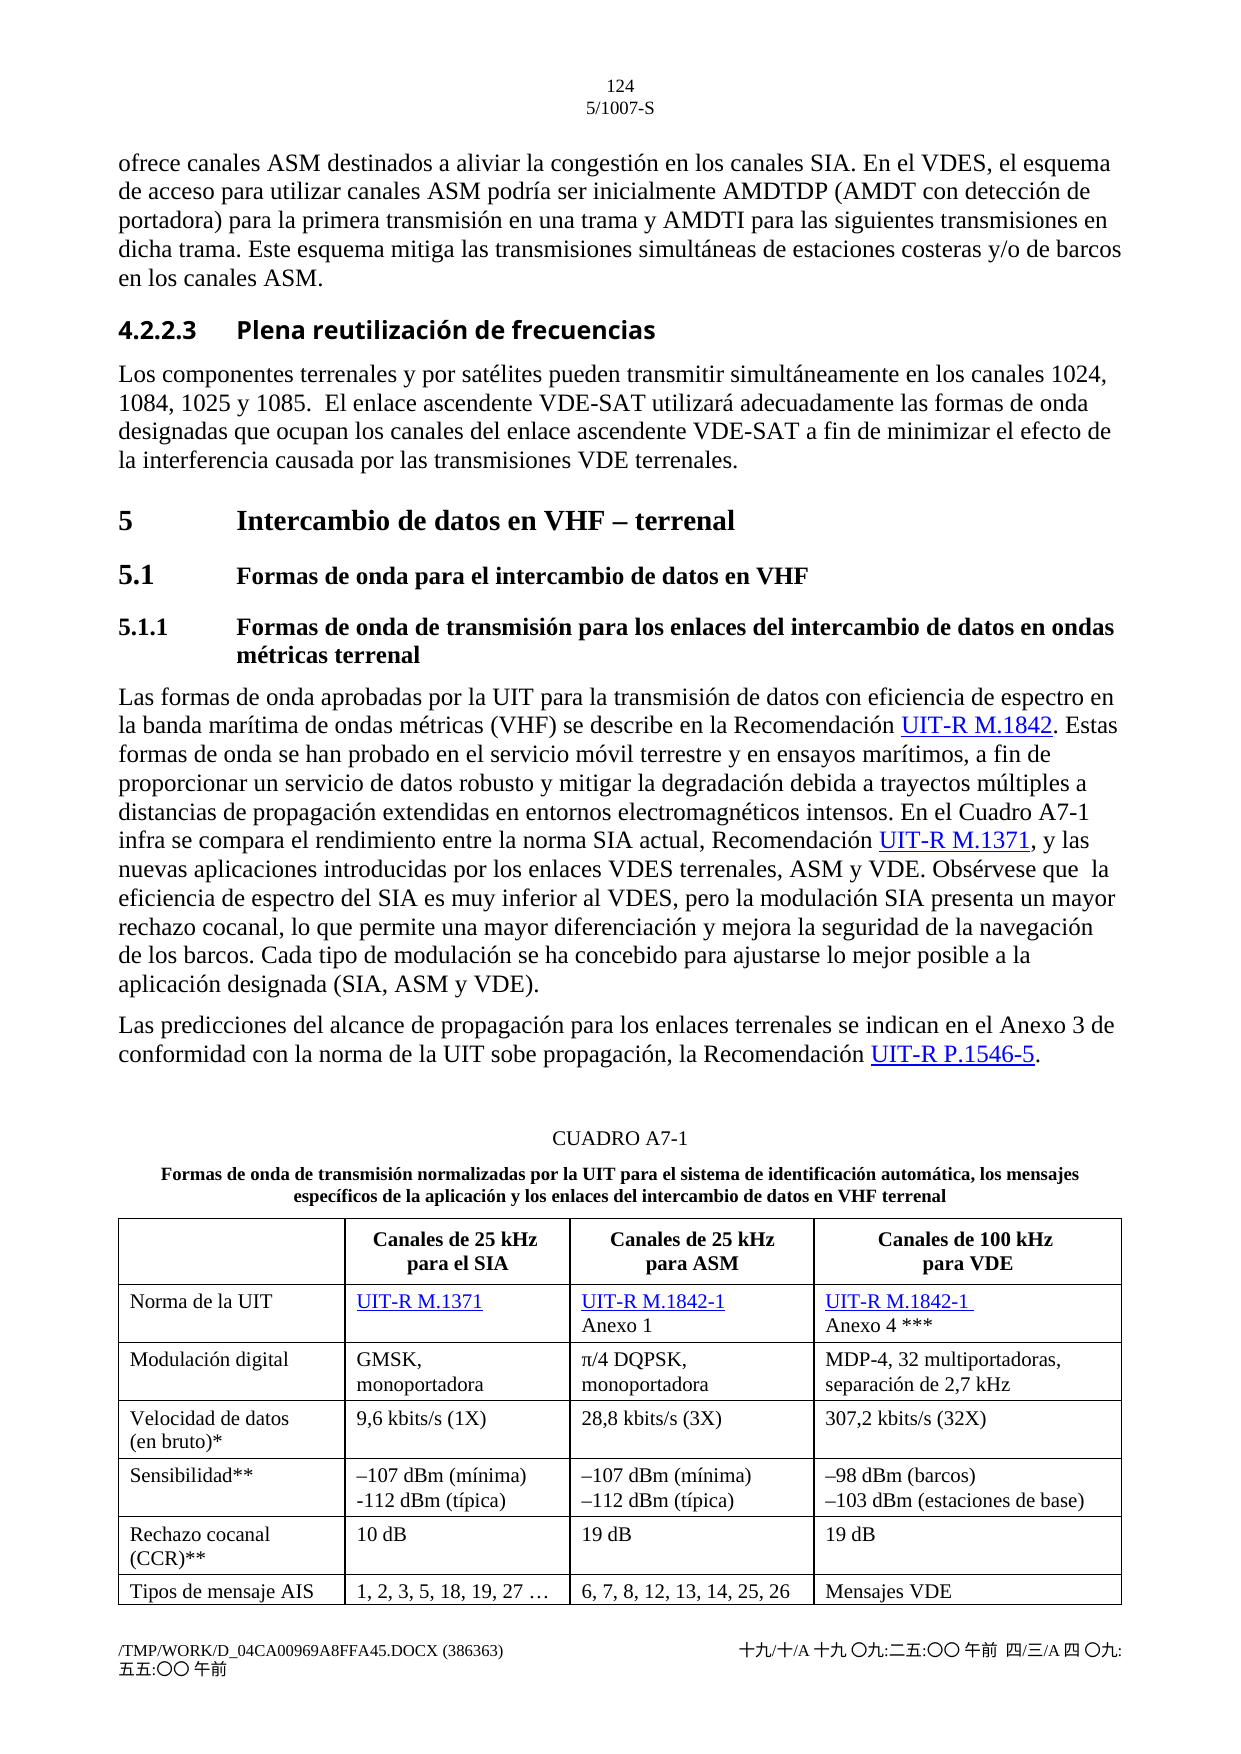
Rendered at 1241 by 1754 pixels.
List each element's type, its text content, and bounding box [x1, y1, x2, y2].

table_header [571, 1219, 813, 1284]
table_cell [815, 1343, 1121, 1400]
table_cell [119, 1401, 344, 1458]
text CUADRO A7-1 [118, 1126, 1122, 1150]
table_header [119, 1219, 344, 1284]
text Las predicciones del alcance de propagación para los enlaces terrenales se indican en el Anexo 3 de conformidad con la norma de la UIT sobe propagación, la Recomendación UIT-R P.1546-5. [118, 1011, 1122, 1068]
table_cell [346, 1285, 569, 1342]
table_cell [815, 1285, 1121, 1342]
text Las formas de onda aprobadas por la UIT para la transmisión de datos con eficiencia de espectro en la banda marítima de ondas métricas (VHF) se describe en la Recomendación UIT-R M.1842. Estas formas de onda se han probado en el servicio móvil terrestre y en ensayos marítimos, a fin de proporcionar un servicio de datos robusto y mitigar la degradación debida a trayectos múltiples a distancias de propagación extendidas en entornos electromagnéticos intensos. En el Cuadro A7-1 infra se compara el rendimiento entre la norma SIA actual, Recomendación UIT-R M.1371, y las nuevas aplicaciones introducidas por los enlaces VDES terrenales, ASM y VDE. Obsérvese que la eficiencia de espectro del SIA es muy inferior al VDES, pero la modulación SIA presenta un mayor rechazo cocanal, lo que permite una mayor diferenciación y mejora la seguridad de la navegación de los barcos. Cada tipo de modulación se ha concebido para ajustarse lo mejor posible a la aplicación designada (SIA, ASM y VDE). [118, 682, 1122, 998]
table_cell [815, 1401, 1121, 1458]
subtitle 5 Intercambio de datos en VHF – terrenal [118, 503, 1122, 537]
title Formas de onda de transmisión normalizadas por la UIT para el sistema de identificación automática, los mensajes específicos de la aplicación y los enlaces del intercambio de datos en VHF terrenal [118, 1163, 1122, 1206]
subtitle 5.1 Formas de onda para el intercambio de datos en VHF [118, 557, 1122, 591]
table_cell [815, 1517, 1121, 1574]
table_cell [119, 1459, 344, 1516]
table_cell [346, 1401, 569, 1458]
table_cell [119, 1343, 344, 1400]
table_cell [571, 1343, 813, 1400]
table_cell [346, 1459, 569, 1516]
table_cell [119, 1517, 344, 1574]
subtitle 5.1.1 Formas de onda de transmisión para los enlaces del intercambio de datos en ondas métricas terrenal [118, 612, 1122, 669]
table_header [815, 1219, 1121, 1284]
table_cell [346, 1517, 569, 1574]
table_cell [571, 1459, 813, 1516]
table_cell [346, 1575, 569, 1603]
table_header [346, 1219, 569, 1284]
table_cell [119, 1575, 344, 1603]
text Los componentes terrenales y por satélites pueden transmitir simultáneamente en los canales 1024, 1084, 1025 y 1085. El enlace ascendente VDE-SAT utilizará adecuadamente las formas de onda designadas que ocupan los canales del enlace ascendente VDE-SAT a fin de minimizar el efecto de la interferencia causada por las transmisiones VDE terrenales. [118, 359, 1122, 474]
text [118, 148, 1122, 291]
subtitle 4.2.2.3 Plena reutilización de frecuencias [118, 312, 1122, 346]
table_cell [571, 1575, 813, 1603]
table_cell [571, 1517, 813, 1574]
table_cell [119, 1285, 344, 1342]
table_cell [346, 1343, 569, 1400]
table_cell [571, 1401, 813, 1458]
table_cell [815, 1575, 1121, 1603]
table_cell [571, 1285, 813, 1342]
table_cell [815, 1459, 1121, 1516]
